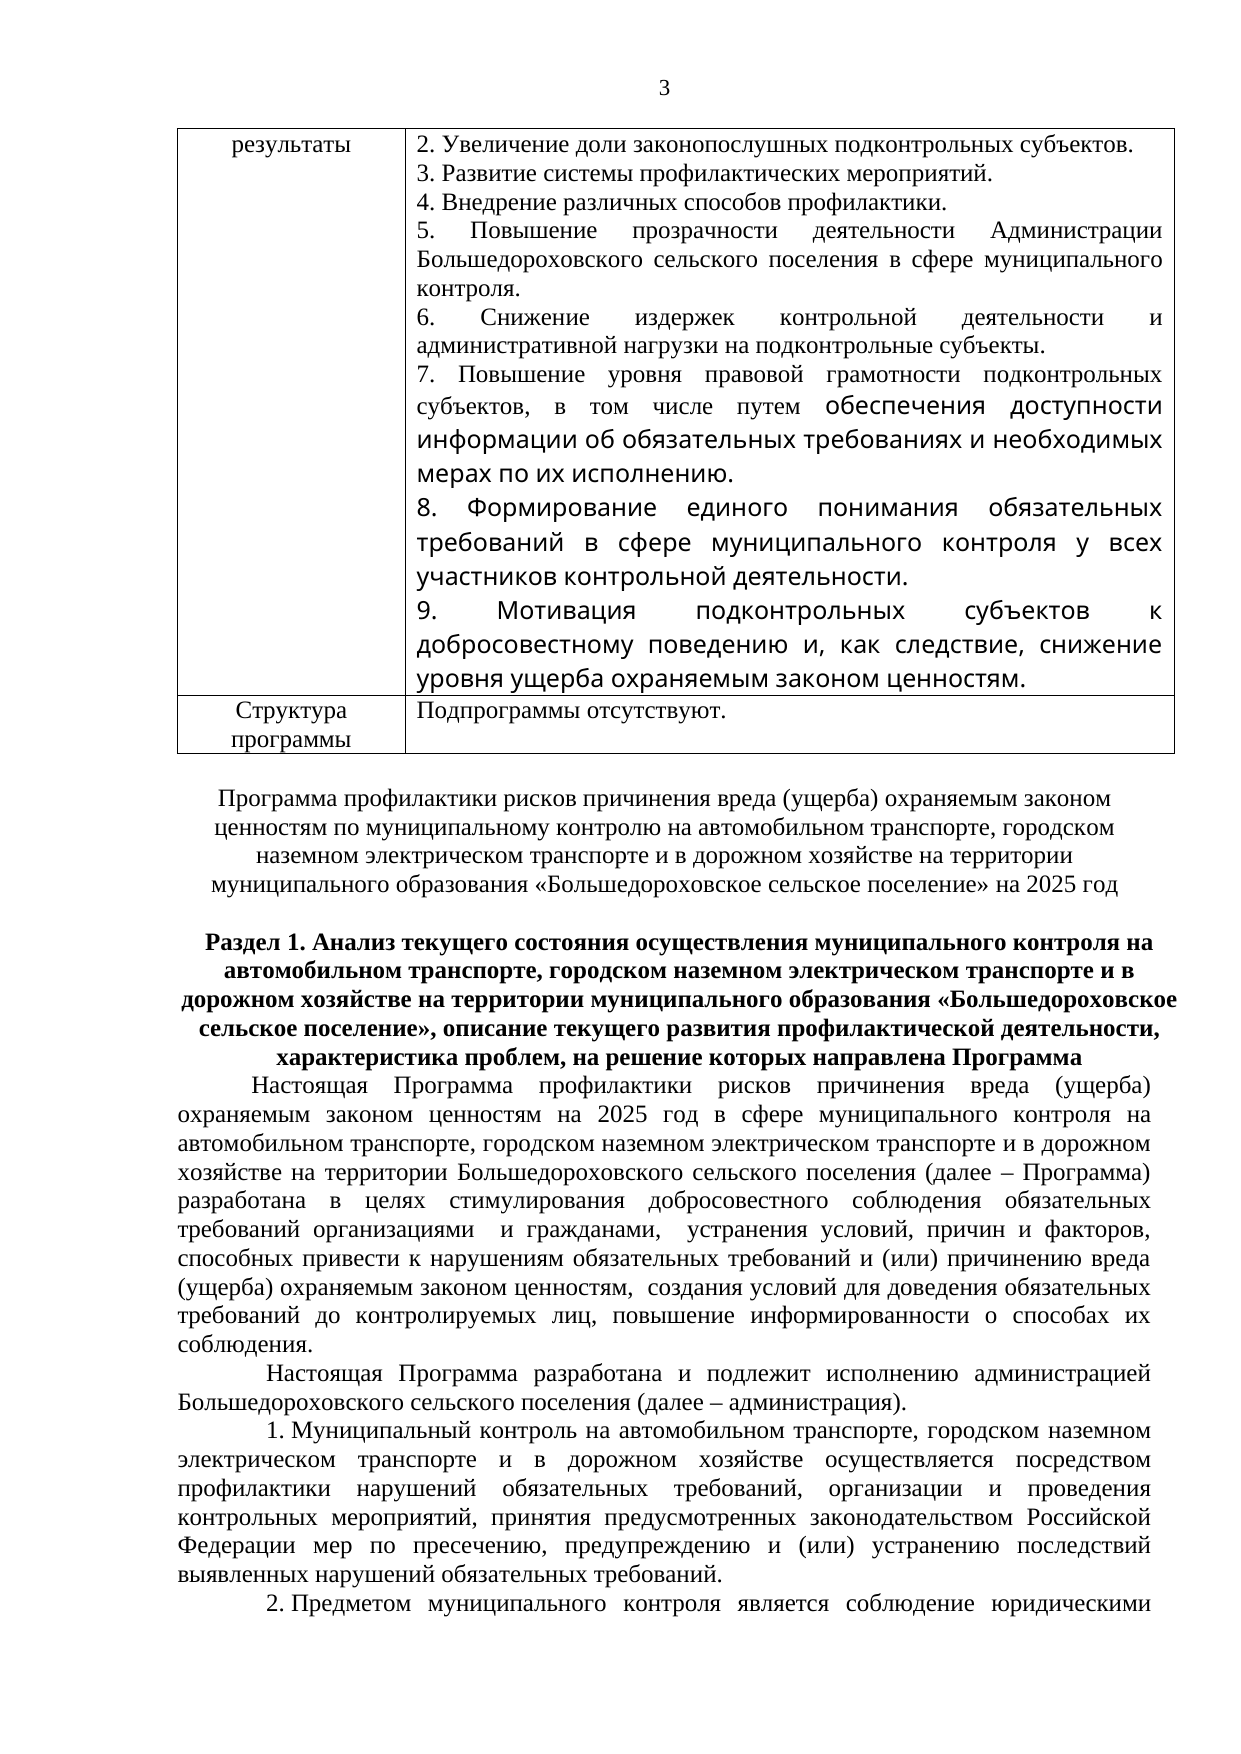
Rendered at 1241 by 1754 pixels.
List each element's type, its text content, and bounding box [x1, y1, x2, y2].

text Программа профилактики рисков причинения вреда (ущерба) охраняемым законом ценностям по муниципальному контролю на автомобильном транспорте, городском наземном электрическом транспорте и в дорожном хозяйстве на территории муниципального образования «Большедороховское сельское поселение» на 2025 год [177, 783, 1152, 898]
table_cell Структура программы [178, 696, 405, 753]
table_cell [178, 129, 405, 694]
text Настоящая Программа разработана и подлежит исполнению администрацией Большедороховского сельского поселения (далее – администрация). [177, 1358, 1152, 1415]
list Муниципальный контроль на автомобильном транспорте, городском наземном электрическом транспорте и в дорожном хозяйстве осуществляется посредством профилактики нарушений обязательных требований, организации и проведения контрольных мероприятий, принятия предусмотренных законодательством Российской Федерации мер по пресечению, предупреждению и (или) устранению последствий выявленных нарушений обязательных требований. [177, 1415, 1152, 1588]
text Раздел 1. Анализ текущего состояния осуществления муниципального контроля на автомобильном транспорте, городском наземном электрическом транспорте и в дорожном хозяйстве на территории муниципального образования «Большедороховское сельское поселение», описание текущего развития профилактической деятельности, характеристика проблем, на решение которых направлена Программа [177, 927, 1181, 1070]
text Настоящая Программа профилактики рисков причинения вреда (ущерба) охраняемым законом ценностям на 2025 год в сфере муниципального контроля на автомобильном транспорте, городском наземном электрическом транспорте и в дорожном хозяйстве на территории Большедороховского сельского поселения (далее – Программа) разработана в целях стимулирования добросовестного соблюдения обязательных требований организациями и гражданами, устранения условий, причин и факторов, способных привести к нарушениям обязательных требований и (или) причинению вреда (ущерба) охраняемым законом ценностям, создания условий для доведения обязательных требований до контролируемых лиц, повышение информированности о способах их соблюдения. [177, 1070, 1152, 1358]
table_cell Подпрограммы отсутствуют. [406, 696, 1174, 753]
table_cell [406, 129, 1174, 694]
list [177, 1588, 1152, 1617]
